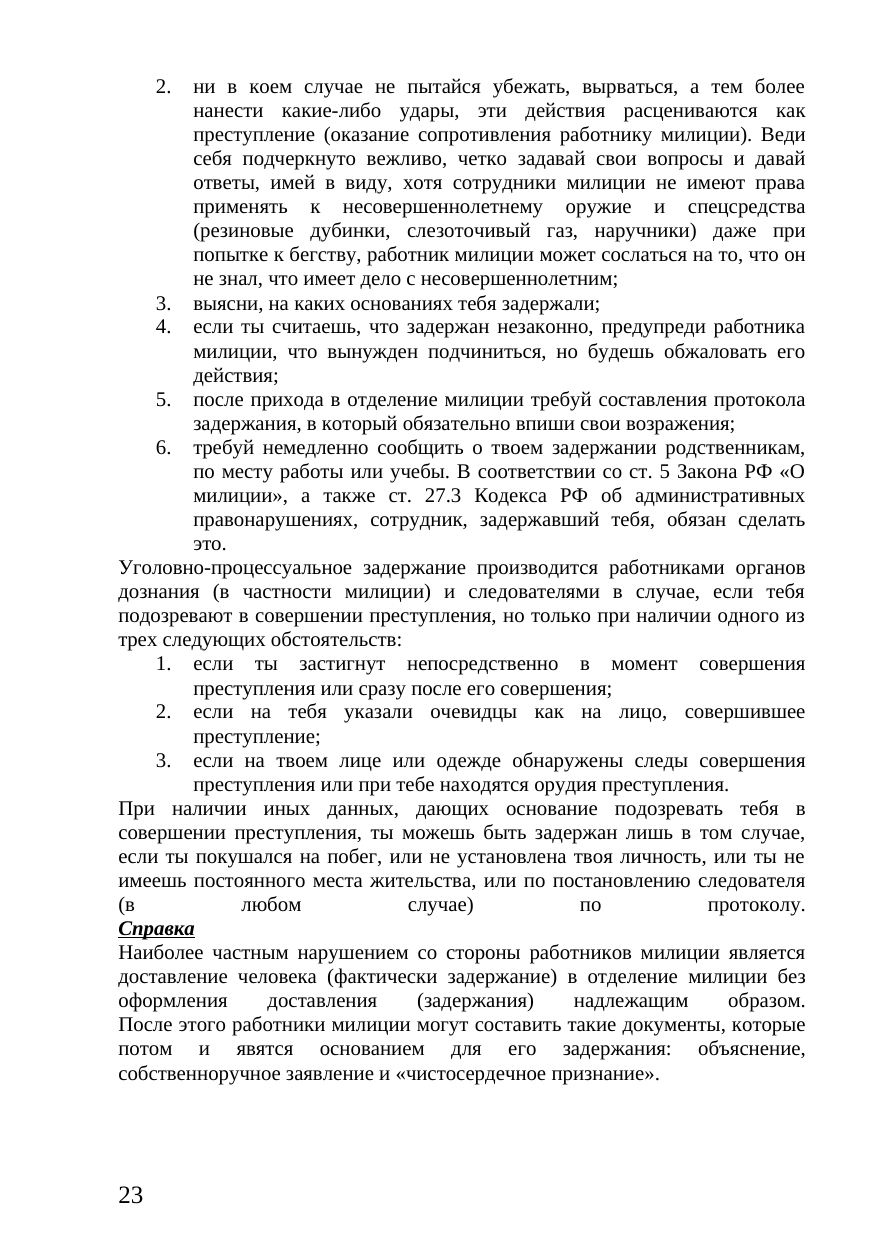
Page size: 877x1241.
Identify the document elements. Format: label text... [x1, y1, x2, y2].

list ни в коем случае не пытайся убежать, вырваться, а тем более нанести какие-либо удары, эти действия расцениваются как преступление (оказание сопротивления работнику милиции). Веди себя подчеркнуто вежливо, четко задавай свои вопросы и давай ответы, имей в виду, хотя сотрудники милиции не имеют права применять к несовершеннолетнему оружие и спецсредства (резиновые дубинки, слезоточивый газ, наручники) даже при попытке к бегству, работник милиции может сослаться на то, что он не знал, что имеет дело с несовершеннолетним; [156, 74, 806, 290]
list если на твоем лице или одежде обнаружены следы совершения преступления или при тебе находятся орудия преступления. [156, 748, 806, 796]
list требуй немедленно сообщить о твоем задержании родственникам, по месту работы или учебы. В соответствии со ст. 5 Закона РФ «О милиции», а также ст. 27.3 Кодекса РФ об административных правонарушениях, сотрудник, задержавший тебя, обязан сделать это. [156, 435, 806, 555]
text При наличии иных данных, дающих основание подозревать тебя в совершении преступления, ты можешь быть задержан лишь в том случае, если ты покушался на побег, или не установлена твоя личность, или ты не имеешь постоянного места жительства, или по постановлению следователя (в любом случае) по протоколу. Справка Наиболее частным нарушением со стороны работников милиции является доставление человека (фактически задержание) в отделение милиции без оформления доставления (задержания) надлежащим образом. После этого работники милиции могут составить такие документы, которые потом и явятся основанием для его задержания: объяснение, собственноручное заявление и «чистосердечное признание». [118, 796, 806, 1084]
list если ты считаешь, что задержан незаконно, предупреди работника милиции, что вынужден подчиниться, но будешь обжаловать его действия; [156, 314, 806, 387]
list выясни, на каких основаниях тебя задержали; [156, 290, 806, 314]
list после прихода в отделение милиции требуй составления протокола задержания, в который обязательно впиши свои возражения; [156, 387, 806, 435]
list если на тебя указали очевидцы как на лицо, совершившее преступление; [156, 699, 806, 748]
text Уголовно-процессуальное задержание производится работниками органов дознания (в частности милиции) и следователями в случае, если тебя подозревают в совершении преступления, но только при наличии одного из трех следующих обстоятельств: [118, 555, 806, 651]
list если ты застигнут непосредственно в момент совершения преступления или сразу после его совершения; [156, 651, 806, 699]
